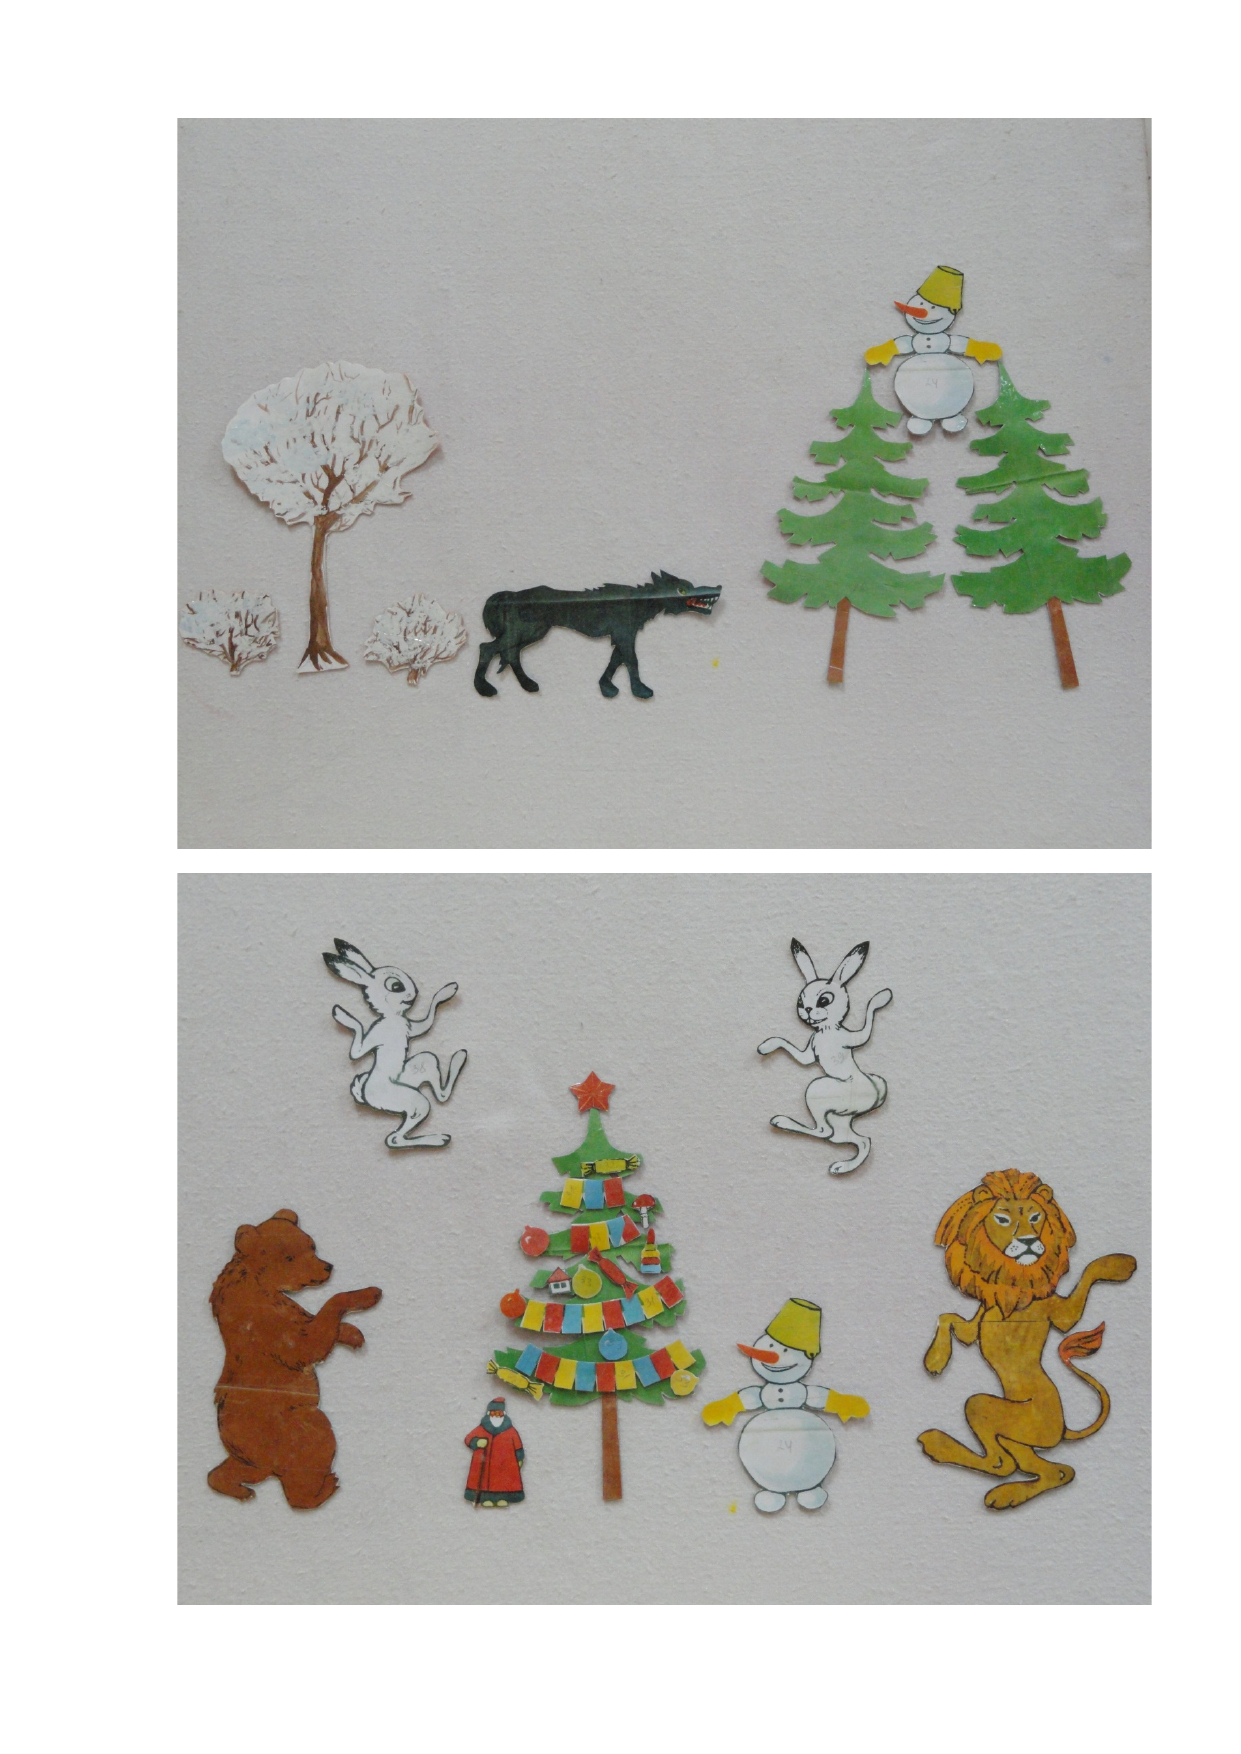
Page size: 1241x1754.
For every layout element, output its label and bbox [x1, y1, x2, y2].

picture [177, 118, 1152, 849]
picture [177, 873, 1152, 1605]
